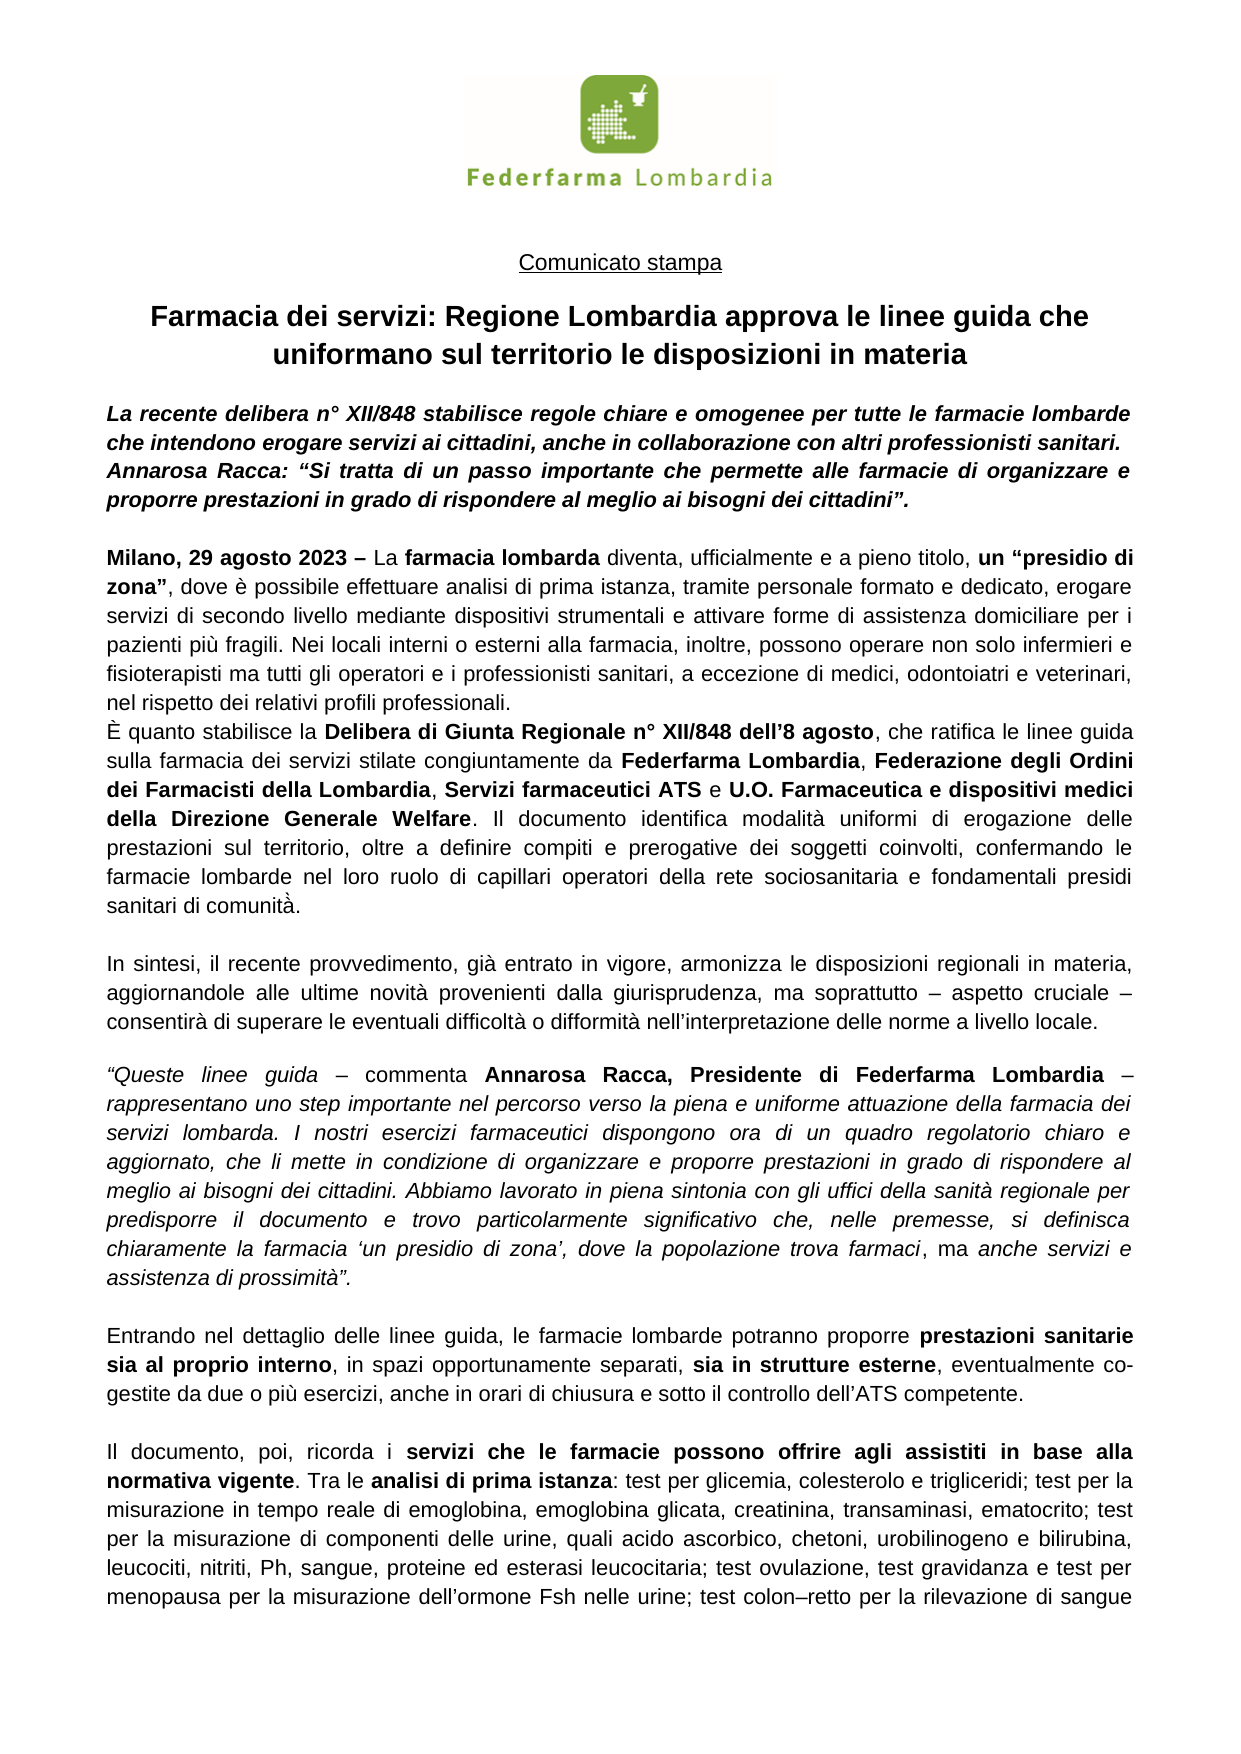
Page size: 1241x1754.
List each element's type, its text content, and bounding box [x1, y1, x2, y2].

text Annarosa Racca: “Si tratta di un passo importante che permette alle farmacie di organizzare e proporre prestazioni in grado di rispondere al meglio ai bisogni dei cittadini”. [106, 458, 1134, 512]
picture [463, 75, 778, 190]
text La recente delibera n° XII/848 stabilisce regole chiare e omogenee per tutte le farmacie lombarde che intendono erogare servizi ai cittadini, anche in collaborazione con altri professionisti sanitari. [106, 400, 1134, 454]
text In sintesi, il recente provvedimento, già entrato in vigore, armonizza le disposizioni regionali in materia, aggiornandole alle ultime novità provenienti dalla giurisprudenza, ma soprattutto – aspetto cruciale – consentirà di superare le eventuali difficoltà o difformità nell’interpretazione delle norme a livello locale. [106, 951, 1134, 1034]
text Entrando nel dettaglio delle linee guida, le farmacie lombarde potranno proporre prestazioni sanitarie sia al proprio interno, in spazi opportunamente separati, sia in strutture esterne, eventualmente co-gestite da due o più esercizi, anche in orari di chiusura e sotto il controllo dell’ATS competente. [106, 1323, 1134, 1406]
text Farmacia dei servizi: Regione Lombardia approva le linee guida che uniformano sul territorio le disposizioni in materia [106, 298, 1134, 371]
text È quanto stabilisce la Delibera di Giunta Regionale n° XII/848 dell’8 agosto, che ratifica le linee guida sulla farmacia dei servizi stilate congiuntamente da Federfarma Lombardia, Federazione degli Ordini dei Farmacisti della Lombardia, Servizi farmaceutici ATS e U.O. Farmaceutica e dispositivi medici della Direzione Generale Welfare. Il documento identifica modalità uniformi di erogazione delle prestazioni sul territorio, oltre a definire compiti e prerogative dei soggetti coinvolti, confermando le farmacie lombarde nel loro ruolo di capillari operatori della rete sociosanitaria e fondamentali presidi sanitari di comunità̀. [106, 719, 1134, 918]
text “Queste linee guida – commenta Annarosa Racca, Presidente di Federfarma Lombardia – rappresentano uno step importante nel percorso verso la piena e uniforme attuazione della farmacia dei servizi lombarda. I nostri esercizi farmaceutici dispongono ora di un quadro regolatorio chiaro e aggiornato, che li mette in condizione di organizzare e proporre prestazioni in grado di rispondere al meglio ai bisogni dei cittadini. Abbiamo lavorato in piena sintonia con gli uffici della sanità regionale per predisporre il documento e trovo particolarmente significativo che, nelle premesse, si definisca chiaramente la farmacia ‘un presidio di zona’, dove la popolazione trova farmaci, ma anche servizi e assistenza di prossimità”. [106, 1062, 1134, 1290]
text Comunicato stampa [106, 249, 1134, 275]
text Milano, 29 agosto 2023 – La farmacia lombarda diventa, ufficialmente e a pieno titolo, un “presidio di zona”, dove è possibile effettuare analisi di prima istanza, tramite personale formato e dedicato, erogare servizi di secondo livello mediante dispositivi strumentali e attivare forme di assistenza domiciliare per i pazienti più fragili. Nei locali interni o esterni alla farmacia, inoltre, possono operare non solo infermieri e fisioterapisti ma tutti gli operatori e i professionisti sanitari, a eccezione di medici, odontoiatri e veterinari, nel rispetto dei relativi profili professionali. [106, 545, 1134, 715]
